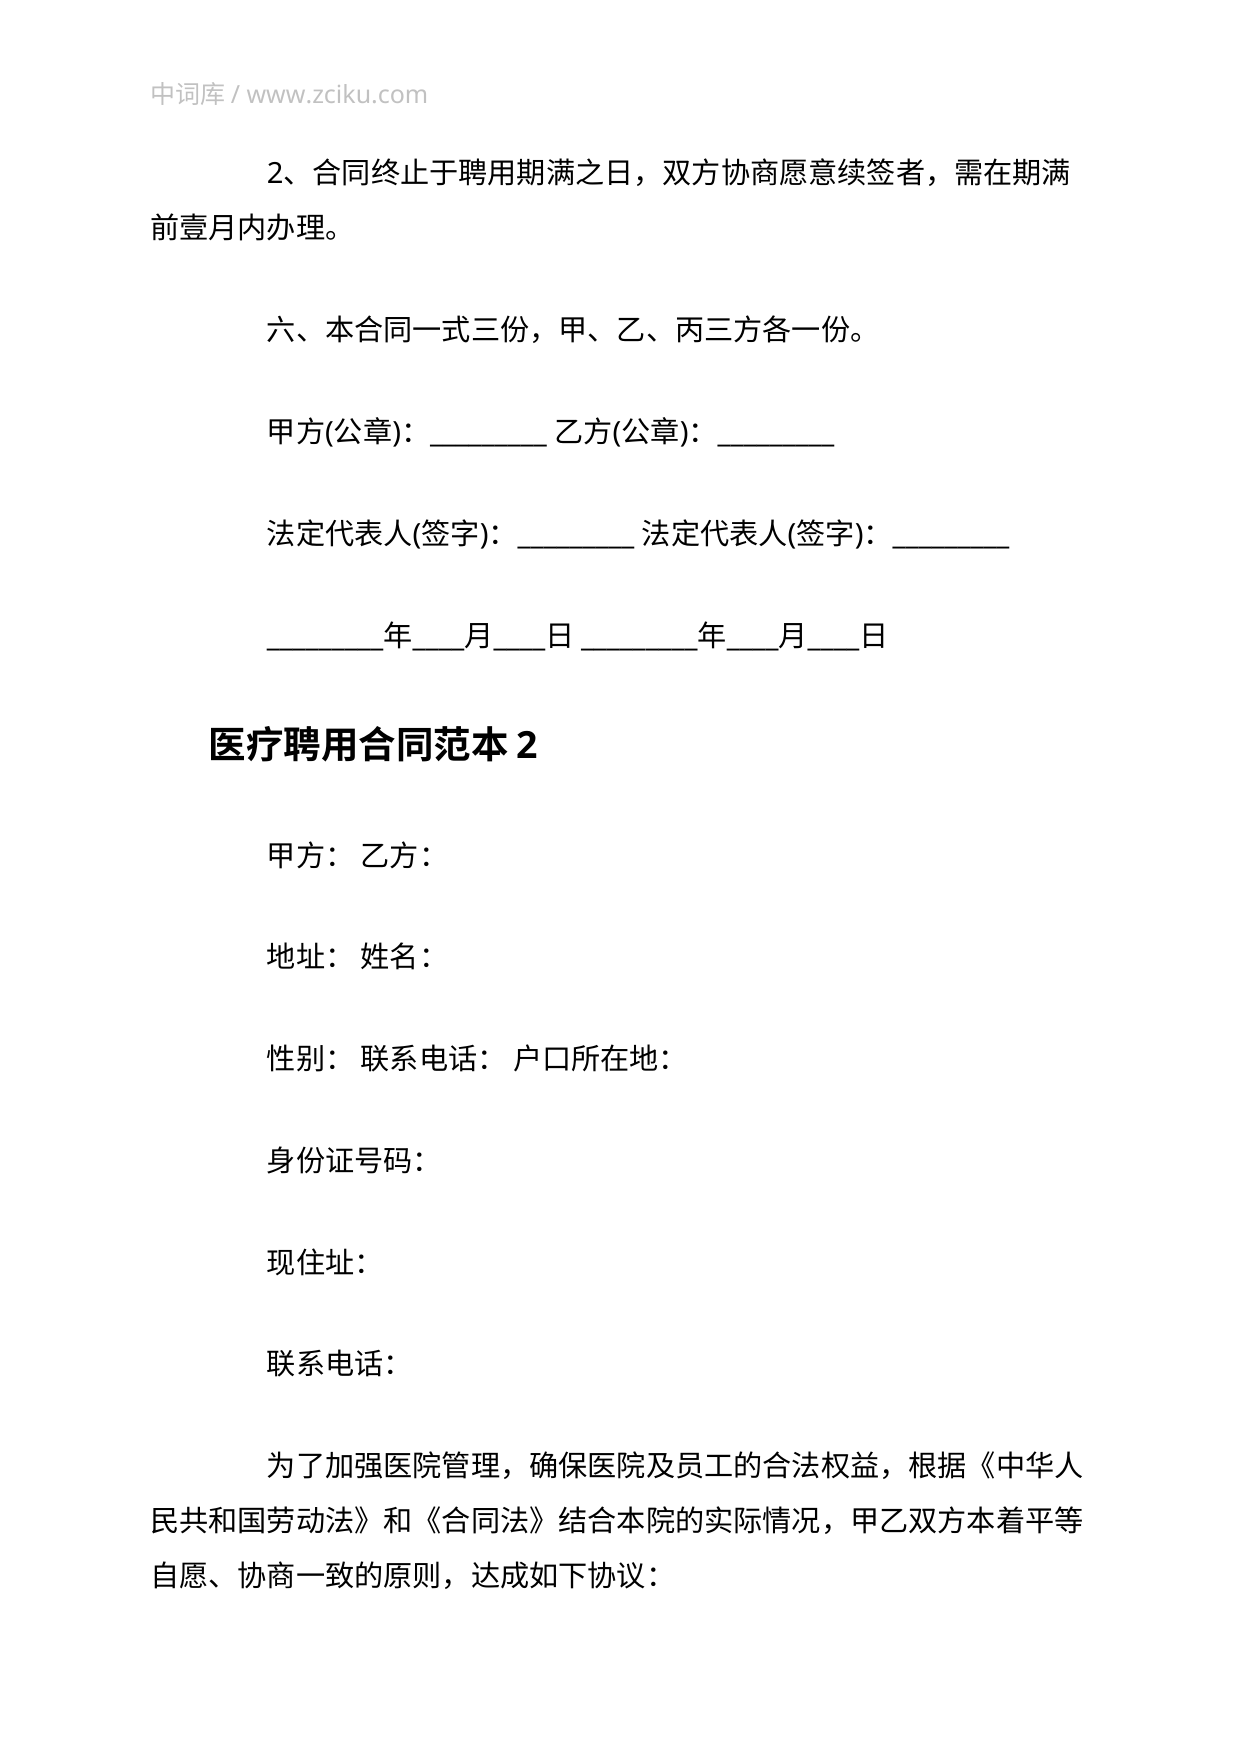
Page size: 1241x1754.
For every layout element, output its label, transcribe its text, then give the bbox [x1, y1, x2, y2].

text 六、本合同一式三份，甲、乙、丙三方各一份。 [150, 307, 1090, 349]
text 法定代表人(签字)：_________ 法定代表人(签字)：_________ [150, 511, 1090, 553]
text 地址： 姓名： [150, 934, 1090, 976]
text 为了加强医院管理，确保医院及员工的合法权益，根据《中华人民共和国劳动法》和《合同法》结合本院的实际情况，甲乙双方本着平等自愿、协商一致的原则，达成如下协议： [150, 1443, 1090, 1595]
text 身份证号码： [150, 1137, 1090, 1180]
text 性别： 联系电话： 户口所在地： [150, 1036, 1090, 1078]
text 现住址： [150, 1239, 1090, 1281]
text 甲方： 乙方： [150, 832, 1090, 874]
text 医疗聘用合同范本2 [150, 714, 1090, 769]
text _________年____月____日 _________年____月____日 [150, 612, 1090, 655]
text 联系电话： [150, 1341, 1090, 1383]
text 2、合同终止于聘用期满之日，双方协商愿意续签者，需在期满前壹月内办理。 [150, 150, 1090, 247]
text 甲方(公章)：_________ 乙方(公章)：_________ [150, 408, 1090, 451]
